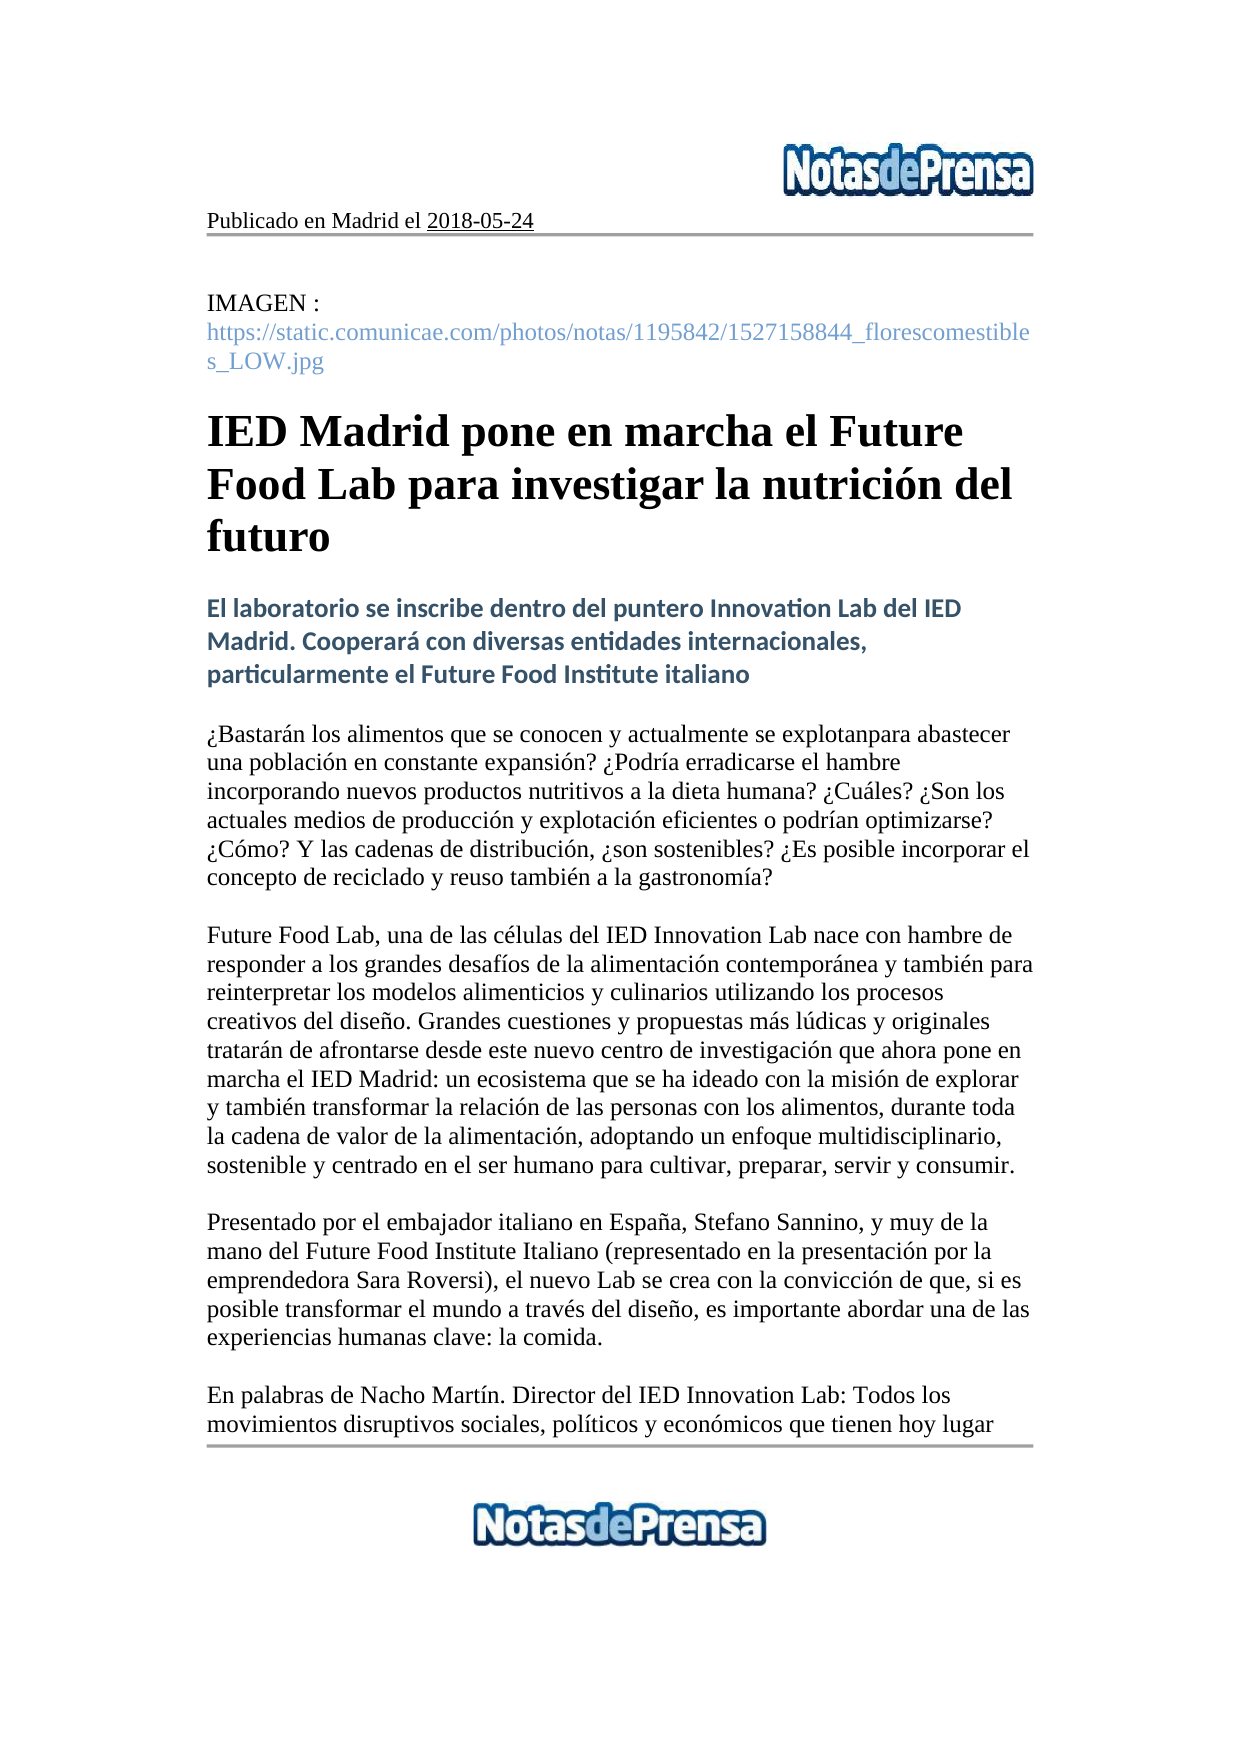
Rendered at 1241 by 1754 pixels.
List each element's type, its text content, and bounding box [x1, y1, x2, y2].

text IMAGEN : https://static.comunicae.com/photos/notas/1195842/1527158844_florescomestibles_LOW.jpg [207, 288, 1033, 374]
picture [783, 142, 1034, 199]
subtitle IED Madrid pone en marcha el Future Food Lab para investigar la nutrición del futuro [207, 404, 1033, 562]
subtitle El laboratorio se inscribe dentro del puntero Innovation Lab del IED Madrid. Cooperará con diversas entidades internacionales, particularmente el Future Food Institute italiano [207, 591, 1033, 690]
picture [473, 1501, 767, 1548]
